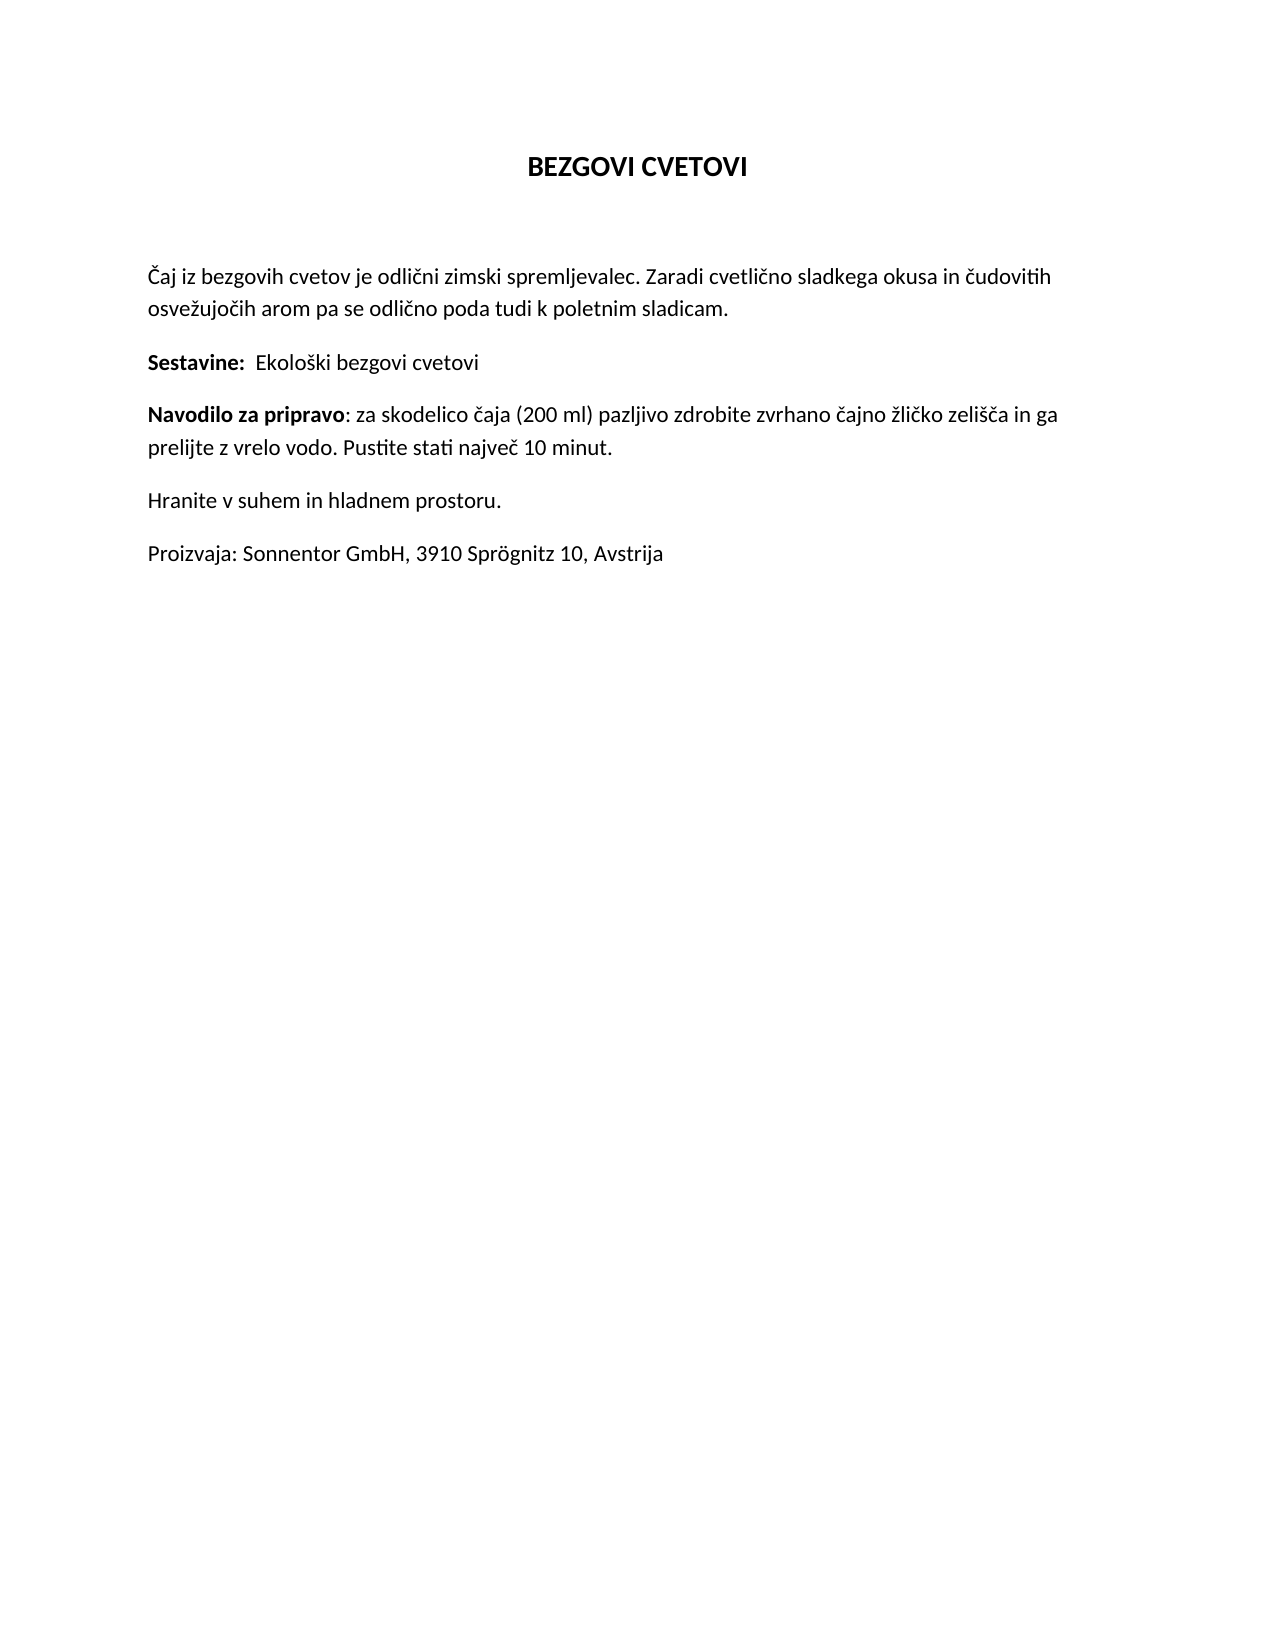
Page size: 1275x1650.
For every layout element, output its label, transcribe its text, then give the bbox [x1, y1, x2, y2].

text Čaj iz bezgovih cvetov je odlični zimski spremljevalec. Zaradi cvetlično sladkega okusa in čudovitih osvežujočih arom pa se odlično poda tudi k poletnim sladicam. [148, 262, 1127, 323]
text Hranite v suhem in hladnem prostoru. [148, 486, 1127, 514]
text Navodilo za pripravo: za skodelico čaja (200 ml) pazljivo zdrobite zvrhano čajno žličko zelišča in ga prelijte z vrelo vodo. Pustite stati največ 10 minut. [148, 401, 1127, 461]
text Sestavine: Ekološki bezgovi cvetovi [148, 348, 1127, 376]
text Proizvaja: Sonnentor GmbH, 3910 Sprögnitz 10, Avstrija [148, 539, 1127, 567]
text BEZGOVI CVETOVI [148, 148, 1127, 183]
